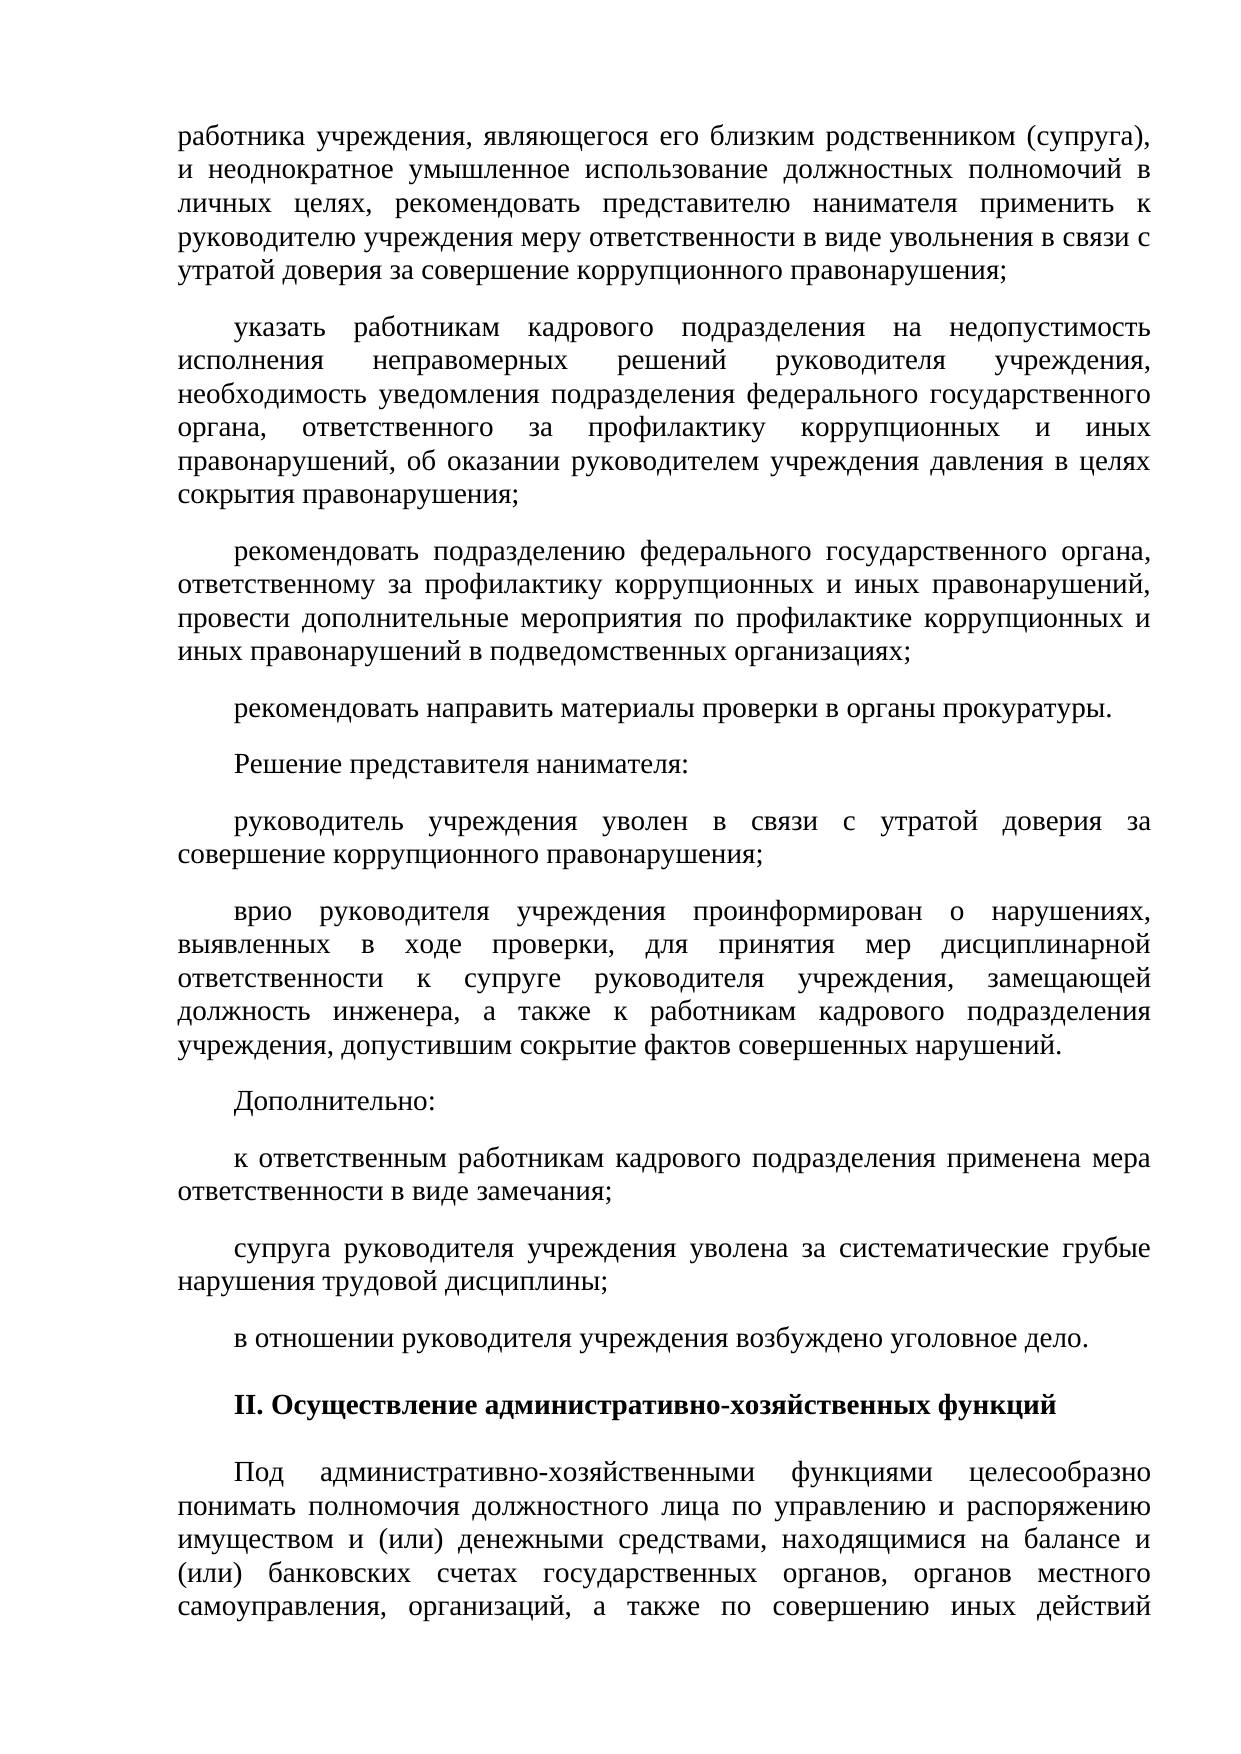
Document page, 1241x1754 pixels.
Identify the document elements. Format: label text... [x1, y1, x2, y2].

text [177, 118, 1152, 286]
text врио руководителя учреждения проинформирован о нарушениях, выявленных в ходе проверки, для принятия мер дисциплинарной ответственности к супруге руководителя учреждения, замещающей должность инженера, а также к работникам кадрового подразделения учреждения, допустившим сокрытие фактов совершенных нарушений. [177, 893, 1152, 1061]
text Решение представителя нанимателя: [177, 746, 1152, 780]
text к ответственным работникам кадрового подразделения применена мера ответственности в виде замечания; [177, 1140, 1152, 1207]
text руководитель учреждения уволен в связи с утратой доверия за совершение коррупционного правонарушения; [177, 803, 1152, 870]
text рекомендовать подразделению федерального государственного органа, ответственному за профилактику коррупционных и иных правонарушений, провести дополнительные мероприятия по профилактике коррупционных и иных правонарушений в подведомственных организациях; [177, 533, 1152, 667]
text указать работникам кадрового подразделения на недопустимость исполнения неправомерных решений руководителя учреждения, необходимость уведомления подразделения федерального государственного органа, ответственного за профилактику коррупционных и иных правонарушений, об оказании руководителем учреждения давления в целях сокрытия правонарушения; [177, 309, 1152, 510]
text в отношении руководителя учреждения возбуждено уголовное дело. [177, 1320, 1152, 1353]
text супруга руководителя учреждения уволена за систематические грубые нарушения трудовой дисциплины; [177, 1230, 1152, 1297]
text рекомендовать направить материалы проверки в органы прокуратуры. [177, 690, 1152, 723]
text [177, 1454, 1152, 1622]
title II. Осуществление административно-хозяйственных функций [177, 1387, 1152, 1421]
text Дополнительно: [177, 1083, 1152, 1117]
